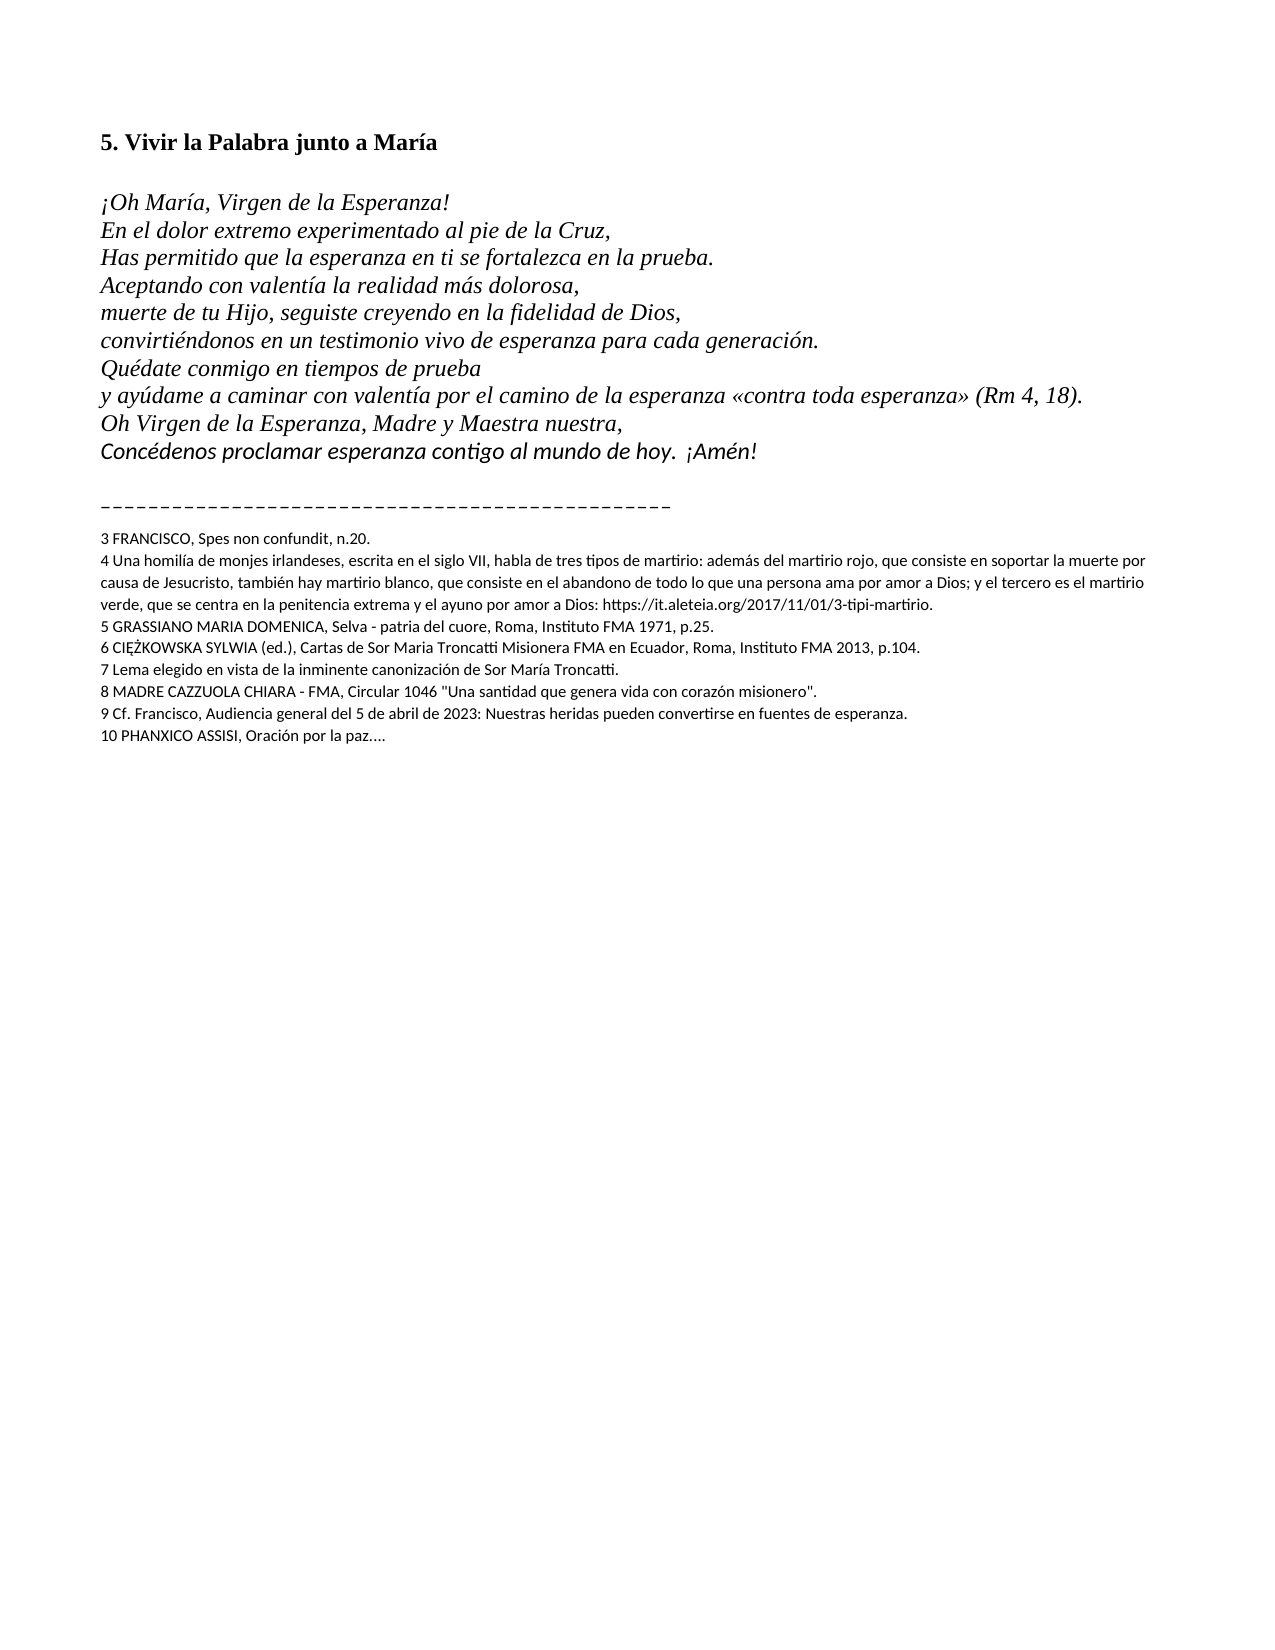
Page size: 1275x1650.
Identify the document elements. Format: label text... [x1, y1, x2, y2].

text 5. Vivir la Palabra junto a María [100, 128, 1174, 156]
text 5 GRASSIANO MARIA DOMENICA, Selva - patria del cuore, Roma, Instituto FMA 1971, p.25. [100, 616, 1174, 636]
text Oh Virgen de la Esperanza, Madre y Maestra nuestra, [100, 409, 1174, 436]
text convirtiéndonos en un testimonio vivo de esperanza para cada generación. [100, 326, 1174, 354]
text En el dolor extremo experimentado al pie de la Cruz, [100, 216, 1174, 243]
text 4 Una homilía de monjes irlandeses, escrita en el siglo VII, habla de tres tipos de martirio: además del martirio rojo, que consiste en soportar la muerte por causa de Jesucristo, también hay martirio blanco, que consiste en el abandono de todo lo que una persona ama por amor a Dios; y el tercero es el martirio verde, que se centra en la penitencia extrema y el ayuno por amor a Dios: https://it.aleteia.org/2017/11/01/3-tipi-martirio. [100, 550, 1174, 614]
text y ayúdame a caminar con valentía por el camino de la esperanza «contra toda esperanza» (Rm 4, 18). [100, 381, 1174, 409]
text 9 Cf. Francisco, Audiencia general del 5 de abril de 2023: Nuestras heridas pueden convertirse en fuentes de esperanza. [100, 703, 1174, 724]
text Concédenos proclamar esperanza contigo al mundo de hoy. ¡Amén! [100, 436, 1174, 466]
text Has permitido que la esperanza en ti se fortalezca en la prueba. [100, 243, 1174, 271]
text ________________________________________________ [100, 482, 1174, 512]
text 10 PHANXICO ASSISI, Oración por la paz.... [100, 725, 1174, 746]
text 6 CIĘŻKOWSKA SYLWIA (ed.), Cartas de Sor Maria Troncatti Misionera FMA en Ecuador, Roma, Instituto FMA 2013, p.104. [100, 638, 1174, 658]
text Quédate conmigo en tiempos de prueba [100, 354, 1174, 381]
text 8 MADRE CAZZUOLA CHIARA - FMA, Circular 1046 "Una santidad que genera vida con corazón misionero". [100, 681, 1174, 702]
text Aceptando con valentía la realidad más dolorosa, [100, 271, 1174, 298]
text 7 Lema elegido en vista de la inminente canonización de Sor María Troncatti. [100, 659, 1174, 680]
text muerte de tu Hijo, seguiste creyendo en la fidelidad de Dios, [100, 298, 1174, 326]
text ¡Oh María, Virgen de la Esperanza! [100, 188, 1174, 216]
text 3 FRANCISCO, Spes non confundit, n.20. [100, 528, 1174, 549]
